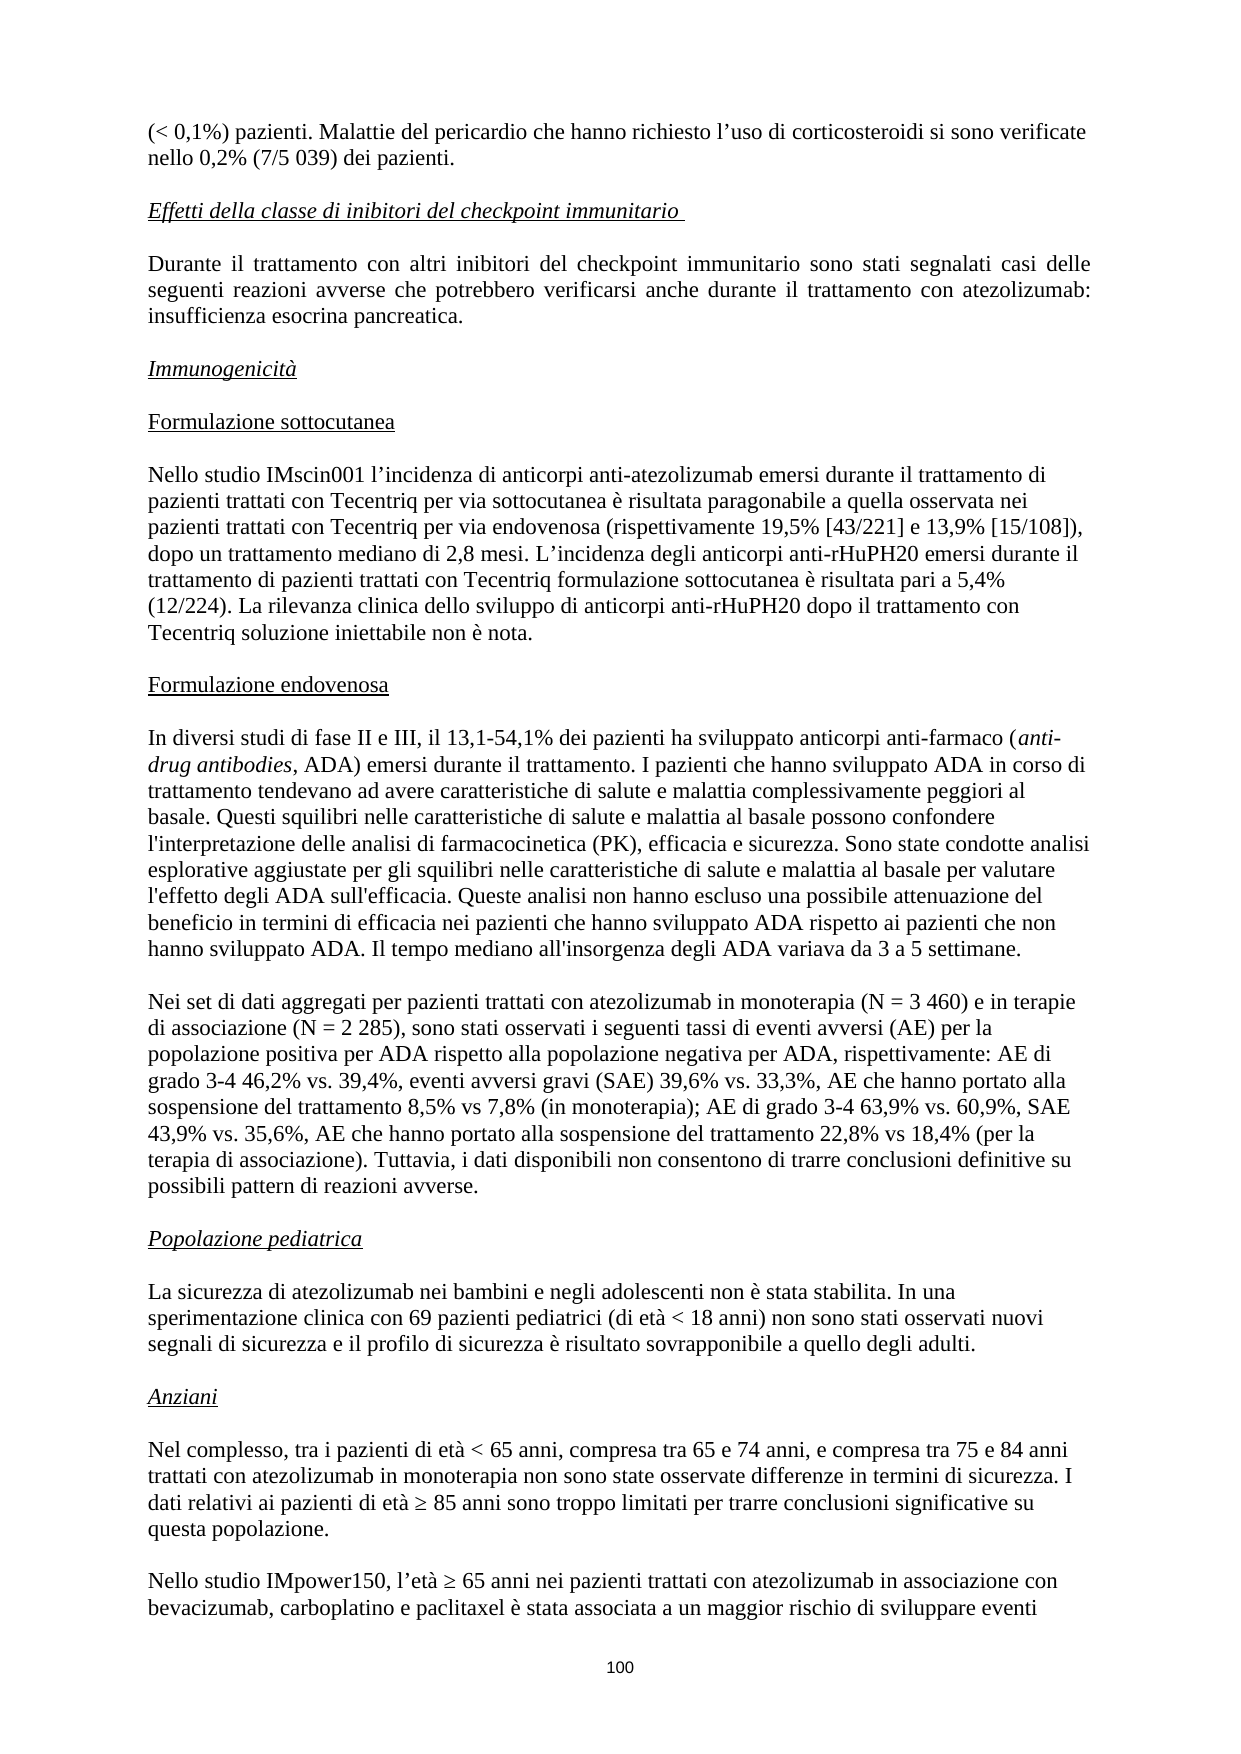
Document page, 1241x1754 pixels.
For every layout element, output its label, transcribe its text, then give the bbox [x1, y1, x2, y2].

text Nel complesso, tra i pazienti di età < 65 anni, compresa tra 65 e 74 anni, e compresa tra 75 e 84 anni trattati con atezolizumab in monoterapia non sono state osservate differenze in termini di sicurezza. I dati relativi ai pazienti di età ≥ 85 anni sono troppo limitati per trarre conclusioni significative su questa popolazione. [148, 1436, 1092, 1541]
text Anziani [148, 1383, 1092, 1409]
text Nello studio IMscin001 l’incidenza di anticorpi anti-atezolizumab emersi durante il trattamento di pazienti trattati con Tecentriq per via sottocutanea è risultata paragonabile a quella osservata nei pazienti trattati con Tecentriq per via endovenosa (rispettivamente 19,5% [43/221] e 13,9% [15/108]), dopo un trattamento mediano di 2,8 mesi. L’incidenza degli anticorpi anti-rHuPH20 emersi durante il trattamento di pazienti trattati con Tecentriq formulazione sottocutanea è risultata pari a 5,4% (12/224). La rilevanza clinica dello sviluppo di anticorpi anti-rHuPH20 dopo il trattamento con Tecentriq soluzione iniettabile non è nota. [148, 461, 1092, 645]
text Effetti della classe di inibitori del checkpoint immunitario [148, 197, 1092, 223]
text La sicurezza di atezolizumab nei bambini e negli adolescenti non è stata stabilita. In una sperimentazione clinica con 69 pazienti pediatrici (di età < 18 anni) non sono stati osservati nuovi segnali di sicurezza e il profilo di sicurezza è risultato sovrapponibile a quello degli adulti. [148, 1278, 1092, 1357]
text Popolazione pediatrica [148, 1225, 1092, 1251]
text Durante il trattamento con altri inibitori del checkpoint immunitario sono stati segnalati casi delle seguenti reazioni avverse che potrebbero verificarsi anche durante il trattamento con atezolizumab: insufficienza esocrina pancreatica. [148, 250, 1092, 329]
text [148, 1568, 1092, 1620]
text Formulazione sottocutanea [148, 408, 1092, 434]
text Immunogenicità [148, 355, 1092, 382]
text Nei set di dati aggregati per pazienti trattati con atezolizumab in monoterapia (N = 3 460) e in terapie di associazione (N = 2 285), sono stati osservati i seguenti tassi di eventi avversi (AE) per la popolazione positiva per ADA rispetto alla popolazione negativa per ADA, rispettivamente: AE di grado 3-4 46,2% vs. 39,4%, eventi avversi gravi (SAE) 39,6% vs. 33,3%, AE che hanno portato alla sospensione del trattamento 8,5% vs 7,8% (in monoterapia); AE di grado 3-4 63,9% vs. 60,9%, SAE 43,9% vs. 35,6%, AE che hanno portato alla sospensione del trattamento 22,8% vs 18,4% (per la terapia di associazione). Tuttavia, i dati disponibili non consentono di trarre conclusioni definitive su possibili pattern di reazioni avverse. [148, 988, 1092, 1199]
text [148, 118, 1092, 171]
text Formulazione endovenosa [148, 672, 1092, 698]
text In diversi studi di fase II e III, il 13,1-54,1% dei pazienti ha sviluppato anticorpi anti-farmaco (anti-drug antibodies, ADA) emersi durante il trattamento. I pazienti che hanno sviluppato ADA in corso di trattamento tendevano ad avere caratteristiche di salute e malattia complessivamente peggiori al basale. Questi squilibri nelle caratteristiche di salute e malattia al basale possono confondere l'interpretazione delle analisi di farmacocinetica (PK), efficacia e sicurezza. Sono state condotte analisi esplorative aggiustate per gli squilibri nelle caratteristiche di salute e malattia al basale per valutare l'effetto degli ADA sull'efficacia. Queste analisi non hanno escluso una possibile attenuazione del beneficio in termini di efficacia nei pazienti che hanno sviluppato ADA rispetto ai pazienti che non hanno sviluppato ADA. Il tempo mediano all'insorgenza degli ADA variava da 3 a 5 settimane. [148, 724, 1092, 961]
